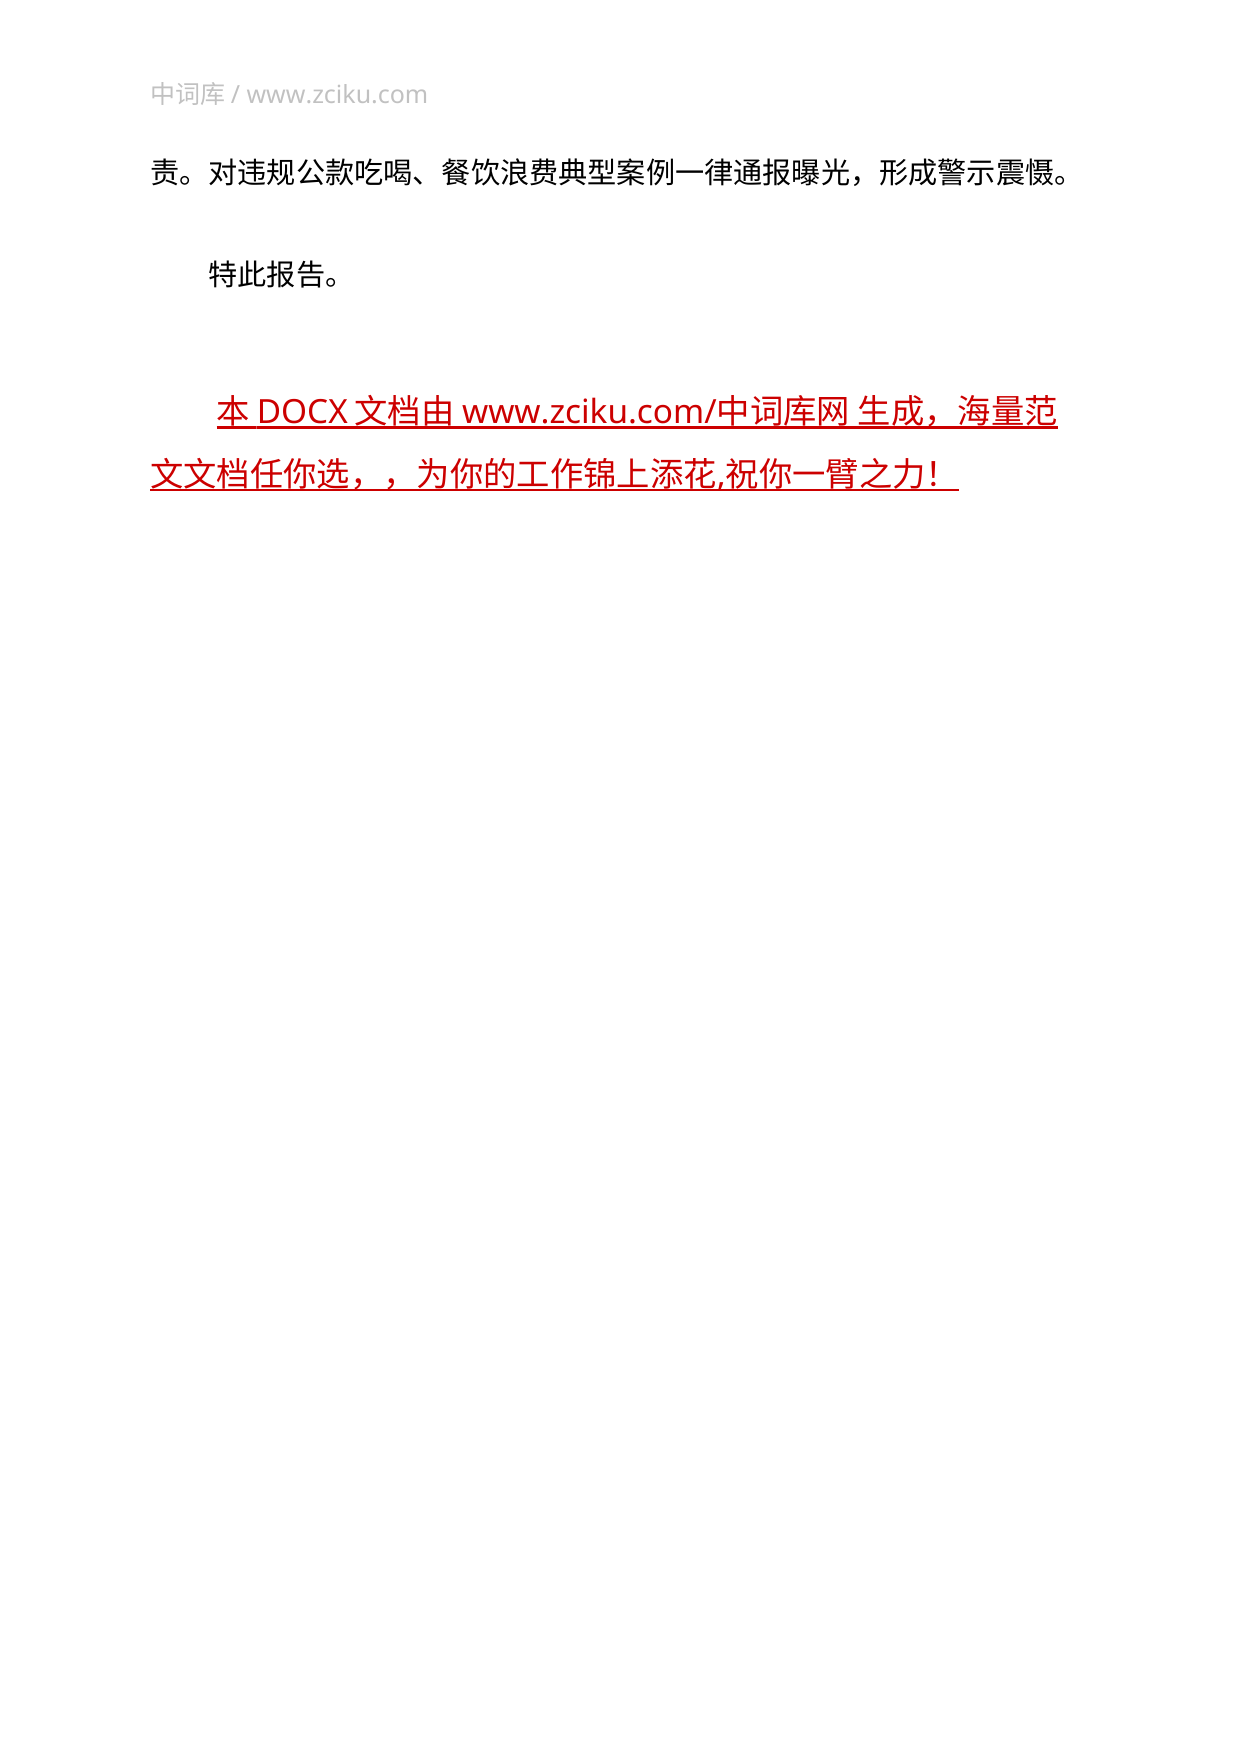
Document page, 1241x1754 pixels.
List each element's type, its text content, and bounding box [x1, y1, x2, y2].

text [150, 150, 1090, 192]
text 本DOCX文档由 www.zciku.com/中词库网 生成，海量范文文档任你选，，为你的工作锦上添花,祝你一臂之力！ [150, 385, 1090, 496]
text 特此报告。 [150, 252, 1090, 294]
